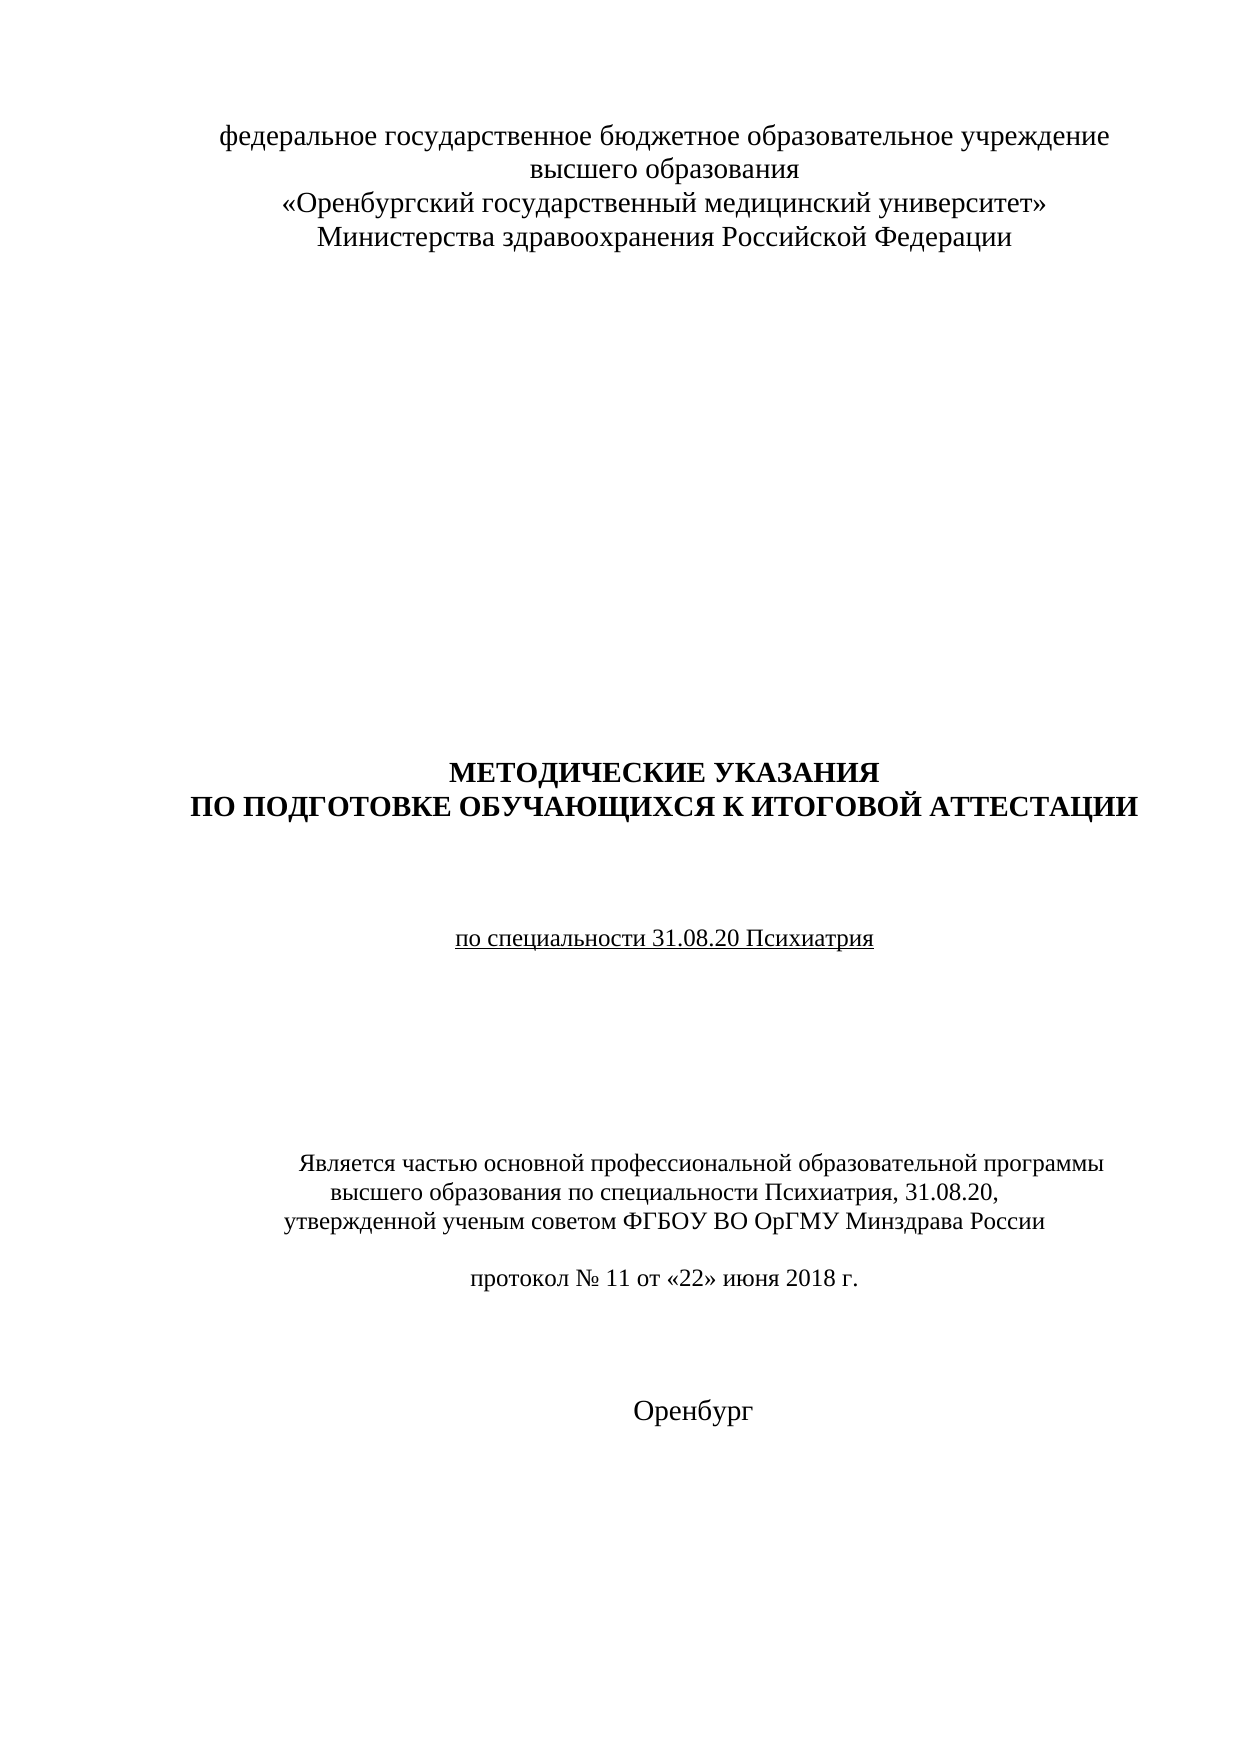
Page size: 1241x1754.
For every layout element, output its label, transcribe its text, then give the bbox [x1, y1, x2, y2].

text Министерства здравоохранения Российской Федерации [177, 219, 1152, 252]
text Оренбург [177, 1393, 1152, 1426]
text протокол № 11 от «22» июня 2018 г. [177, 1263, 1152, 1292]
text федеральное государственное бюджетное образовательное учреждение [177, 118, 1152, 152]
text МЕТОДИЧЕСКИЕ УКАЗАНИЯ [177, 755, 1152, 789]
text Является частью основной профессиональной образовательной программы высшего образования по специальности Психиатрия, 31.08.20, [177, 1148, 1152, 1206]
text «Оренбургский государственный медицинский университет» [177, 185, 1152, 219]
text высшего образования [177, 152, 1152, 185]
text ПО ПОДГОТОВКЕ ОБУЧАЮЩИХСЯ К ИТОГОВОЙ АТТЕСТАЦИИ [177, 789, 1152, 822]
text по специальности 31.08.20 Психиатрия [177, 923, 1152, 952]
text утвержденной ученым советом ФГБОУ ВО ОрГМУ Минздрава России [177, 1206, 1152, 1234]
